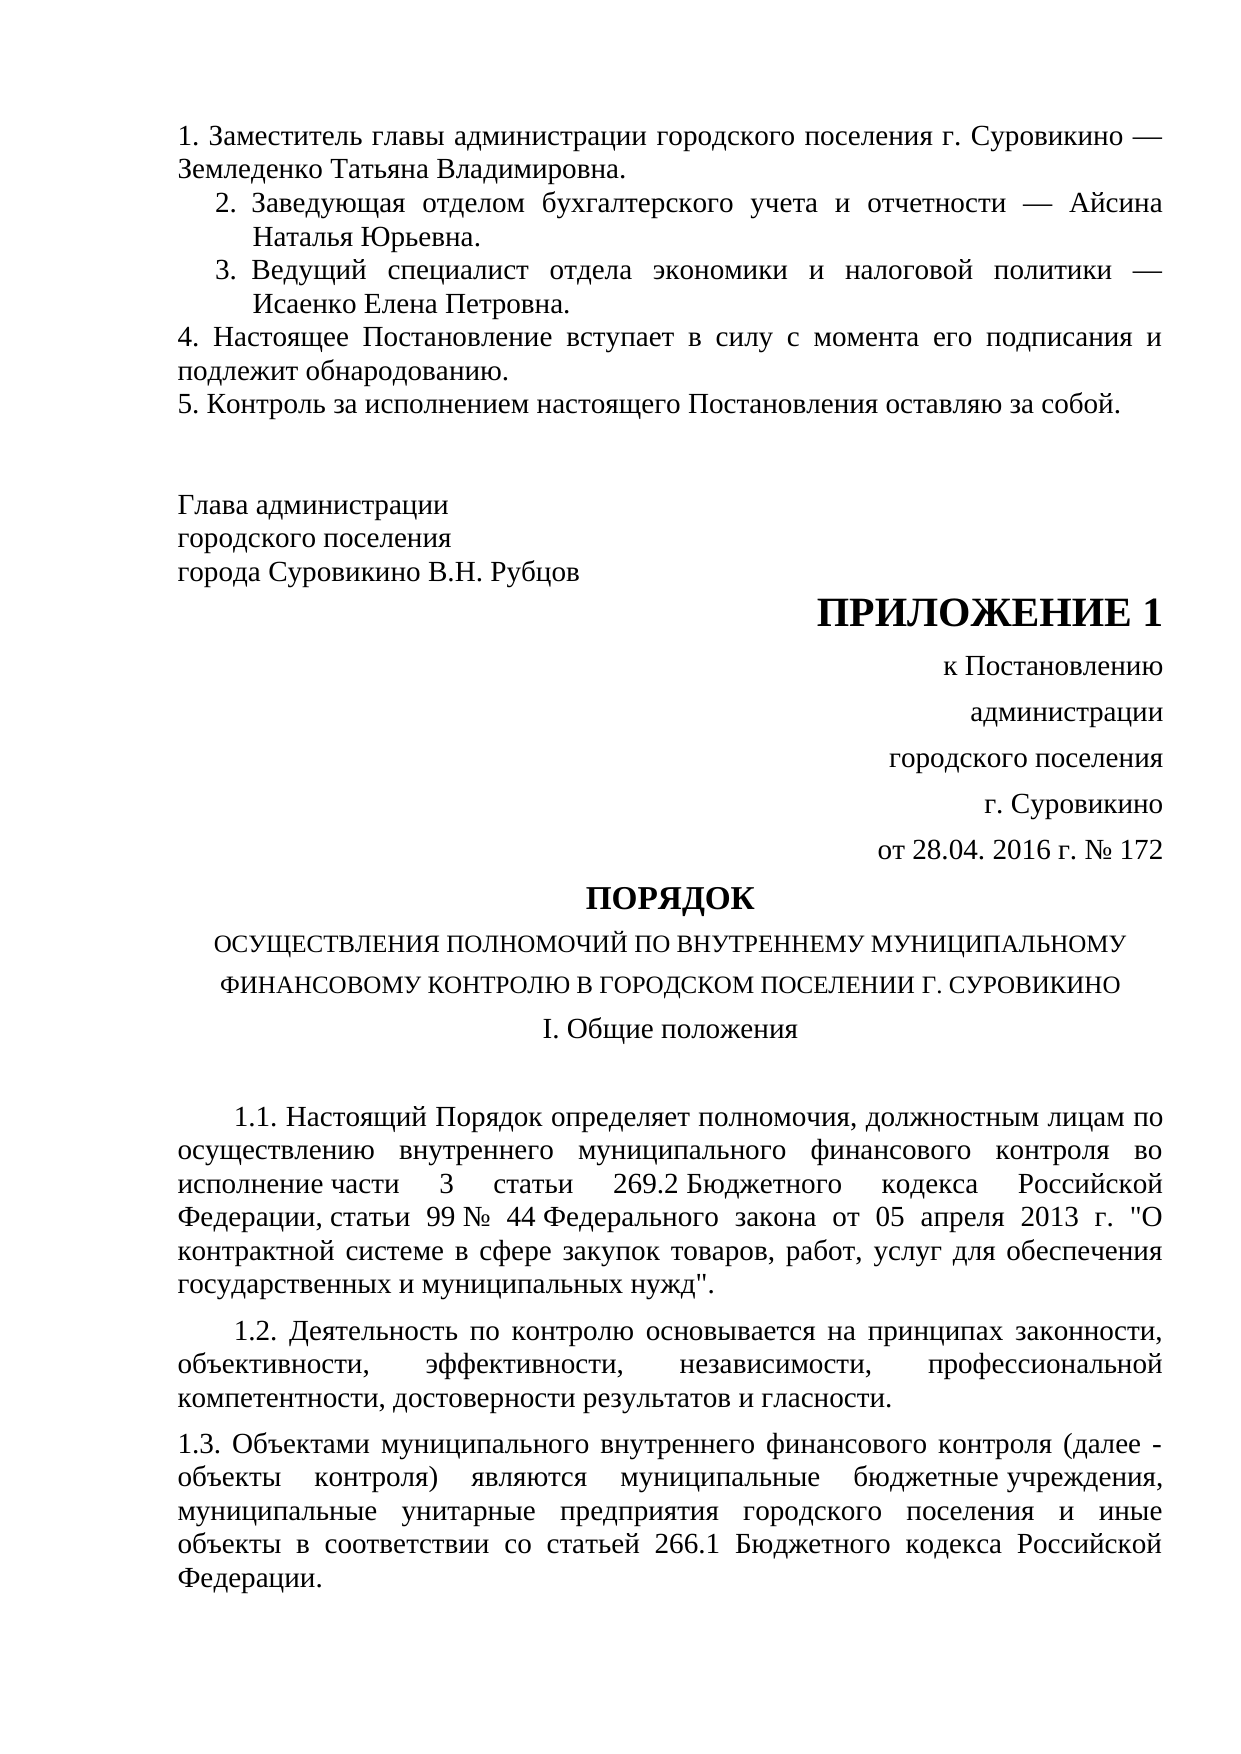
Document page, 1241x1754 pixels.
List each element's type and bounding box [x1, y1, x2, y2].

table_header [177, 118, 1163, 1606]
